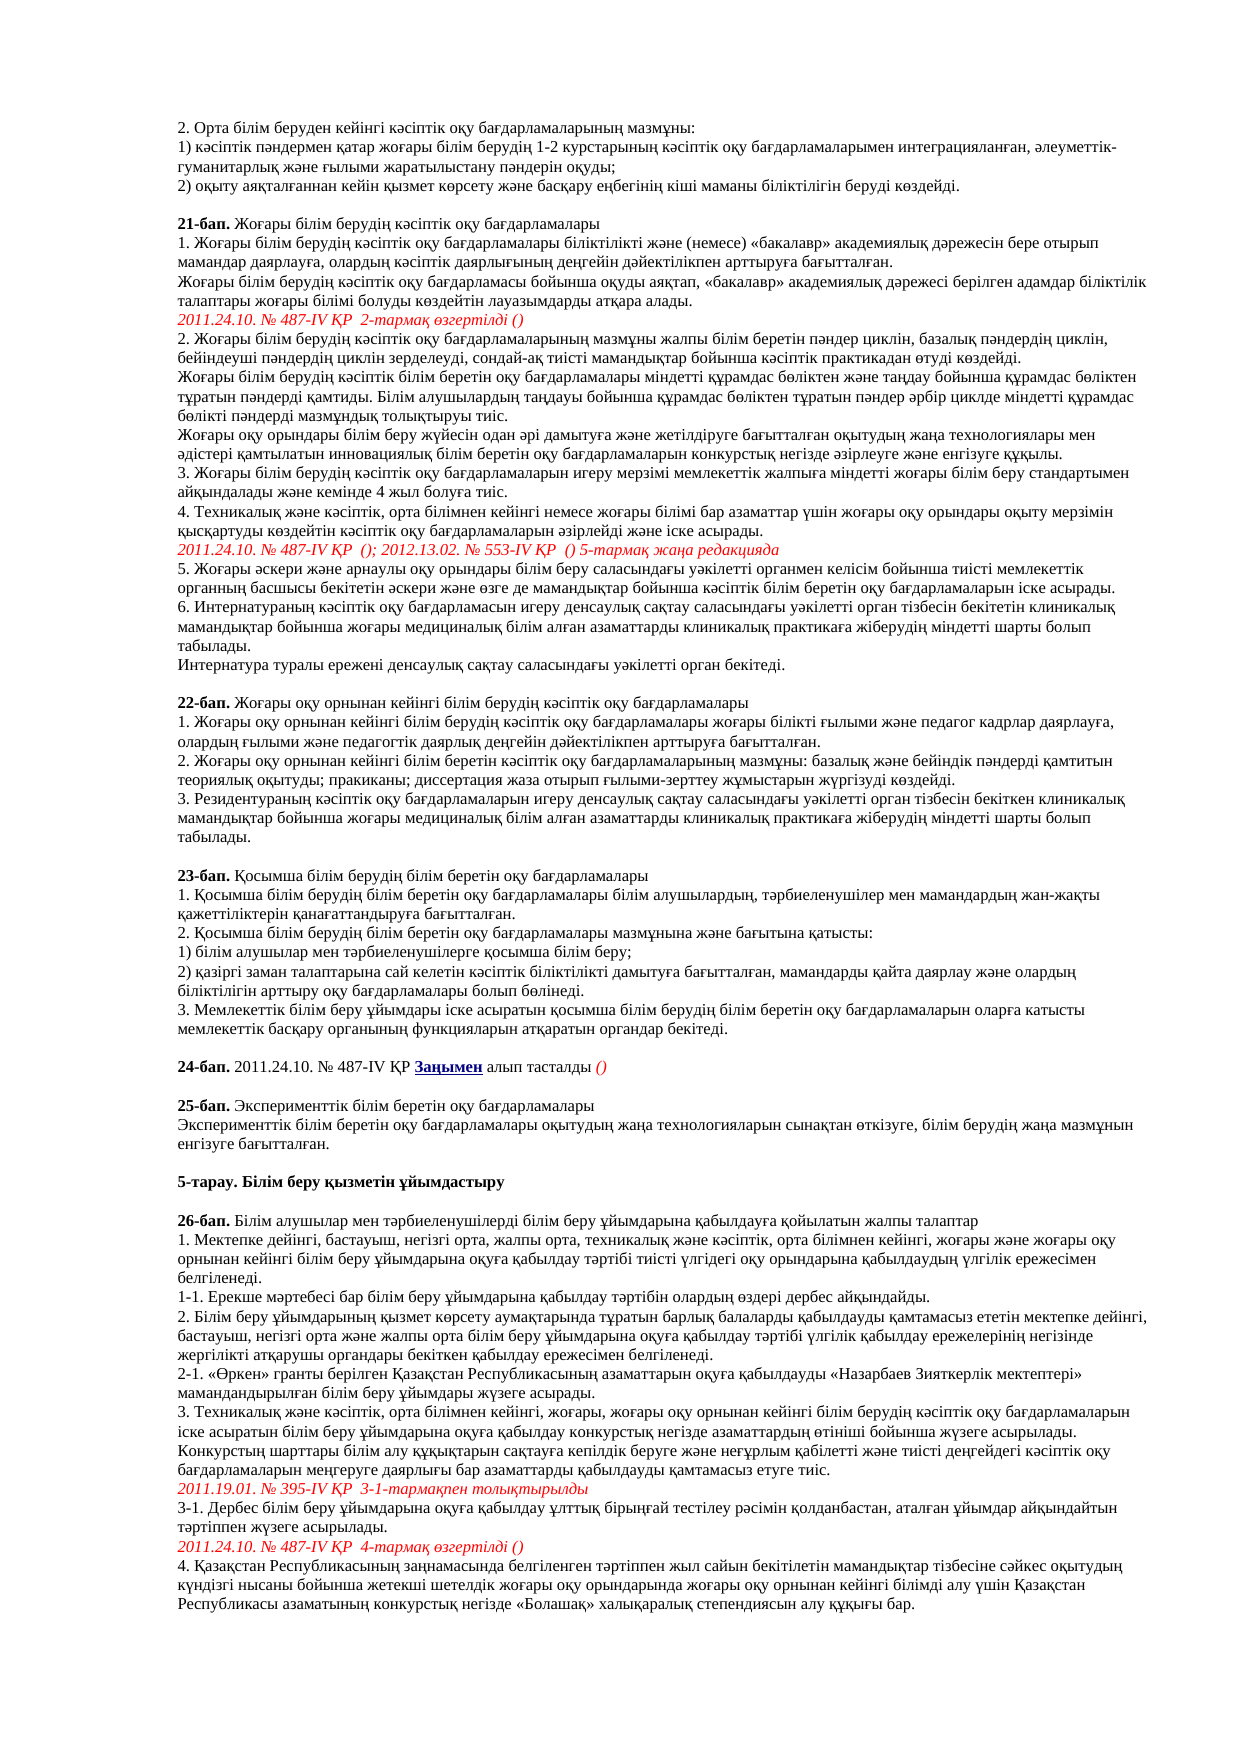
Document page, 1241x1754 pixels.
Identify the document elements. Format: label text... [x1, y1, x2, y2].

text 24-бап. 2011.24.10. № 487-ІV ҚР Заңымен алып тасталды (бұр.ред.қара) [177, 1057, 1152, 1076]
text 2011.24.10. № 487-ІV ҚР Заңымен 2-тармақ өзгертілді (бұр.ред.қара) [177, 310, 1152, 329]
text 2. Білім беру ұйымдарының қызмет көрсету аумақтарында тұратын барлық балаларды қабылдауды қамтамасыз ететін мектепке дейінгі, бастауыш, негізгі орта және жалпы орта білім беру ұйымдарына оқуға қабылдау тәртібі үлгілік қабылдау ережелерінің негізінде жергілікті атқарушы органдары бекіткен қабылдау ережесімен белгіленеді. [177, 1306, 1152, 1364]
text 3-1. Дербес білім беру ұйымдарына оқуға қабылдау ұлттық бірыңғай тестілеу рәсімін қолданбастан, аталған ұйымдар айқындайтын тәртіппен жүзеге асырылады. [177, 1498, 1152, 1536]
text 21-бап. Жоғары білім берудің кәсіптік оқу бағдарламалары [177, 214, 1152, 233]
text 1. Қосымша білім берудің білім беретін оқу бағдарламалары білім алушылардың, тәрбиеленушілер мен мамандардың жан-жақты қажеттіліктерін қанағаттандыруға бағытталған. [177, 885, 1152, 923]
text 2011.24.10. № 487-ІV ҚР Заңымен 4-тармақ өзгертілді (бұр.ред.қара) [177, 1536, 1152, 1556]
text 2011.19.01. № 395-IV ҚР Заңымен 3-1-тармақпен толықтырылды [177, 1479, 1152, 1498]
text 3. Резидентураның кәсіптік оқу бағдарламаларын игеру денсаулық сақтау саласындағы уәкілетті орган тізбесін бекіткен клиникалық мамандықтар бойынша жоғары медициналық білім алған азаматтарды клиникалық практикаға жіберудің міндетті шарты болып табылады. [177, 789, 1152, 846]
text 22-бап. Жоғары оқу орнынан кейінгі білім берудің кәсіптік оқу бағдарламалары [177, 693, 1152, 712]
text 3. Техникалық және кәсіптік, орта білімнен кейінгі, жоғары, жоғары оқу орнынан кейінгі білім берудің кәсіптік оқу бағдарламаларын іске асыратын білім беру ұйымдарына оқуға қабылдау конкурстық негізде азаматтардың өтініші бойынша жүзеге асырылады. Конкурстың шарттары білім алу құқықтарын сақтауға кепілдік беруге және неғұрлым қабілетті және тиісті деңгейдегі кәсіптік оқу бағдарламаларын меңгеруге даярлығы бар азаматтарды қабылдауды қамтамасыз етуге тиіс. [177, 1402, 1152, 1479]
text 2011.24.10. № 487-ІV ҚР Заңымен (бұр.ред.қара); 2012.13.02. № 553-IV ҚР Заңымен (бұр.ред.қара) 5-тармақ жаңа редакцияда [177, 540, 1152, 559]
text 1. Жоғары білім берудің кәсіптік оқу бағдарламалары біліктілікті және (немесе) «бакалавр» академиялық дәрежесін бере отырып мамандар даярлауға, олардың кәсіптік даярлығының деңгейін дәйектілікпен арттыруға бағытталған. [177, 233, 1152, 271]
text 4. Техникалық және кәсіптік, орта білімнен кейінгі немесе жоғары білімі бар азаматтар үшін жоғары оқу орындары оқыту мерзімін қысқартуды көздейтін кәсіптік оқу бағдарламаларын әзірлейді және іске асырады. [177, 501, 1152, 540]
text Интернатура туралы ережені денсаулық сақтау саласындағы уәкілетті орган бекітеді. [177, 655, 1152, 674]
text 5-тарау. Білім беру қызметін ұйымдастыру [177, 1172, 1152, 1191]
text 26-бап. Білім алушылар мен тәрбиеленушілерді білім беру ұйымдарына қабылдауға қойылатын жалпы талаптар [177, 1211, 1152, 1230]
text Жоғары білім берудің кәсіптік білім беретін оқу бағдарламалары мiндеттi құрамдас бөлiктен және таңдау бойынша құрамдас бөлiктен тұратын пәндерді қамтиды. Білім алушылардың таңдауы бойынша құрамдас бөліктен тұратын пәндер әрбір циклде міндетті құрамдас бөлікті пәндерді мазмұндық толықтыруы тиіс. [177, 367, 1152, 425]
text 3. Мемлекеттік білім беру ұйымдары іске асыратын қосымша білім берудің білім беретін оқу бағдарламаларын оларға катысты мемлекеттік басқару органының функцияларын атқаратын органдар бекітеді. [177, 1000, 1152, 1038]
text Жоғары оқу орындары білім беру жүйесін одан әрі дамытуға және жетілдіруге бағытталған оқытудың жаңа технологиялары мен әдістері қамтылатын инновациялық білім беретін оқу бағдарламаларын конкурстық негізде әзірлеуге және енгізуге құқылы. [177, 425, 1152, 463]
text 6. Интернатураның кәсіптік оқу бағдарламасын игеру денсаулық сақтау саласындағы уәкілетті орган тізбесін бекітетін клиникалық мамандықтар бойынша жоғары медициналық білім алған азаматтарды клиникалық практикаға жіберудің міндетті шарты болып табылады. [177, 597, 1152, 655]
text 1) кәсіптік пәндермен қатар жоғары білім берудің 1-2 курстарының кәсіптік оқу бағдарламаларымен интеграцияланған, әлеуметтік-гуманитарлық және ғылыми жаратылыстану пәндерін оқуды; [177, 137, 1152, 176]
text 2. Жоғары оқу орнынан кейінгі білім беретін кәсіптік оқу бағдарламаларының мазмұны: базалық және бейіндік пәндерді қамтитын теориялық оқытуды; пракиканы; диссертация жаза отырып ғылыми-зерттеу жұмыстарын жүргізуді көздейді. [177, 751, 1152, 789]
text 1-1. Ерекше мәртебесі бар білім беру ұйымдарына қабылдау тәртібін олардың өздері дербес айқындайды. [177, 1287, 1152, 1306]
text 2) қазіргі заман талаптарына сай келетін кәсіптік біліктілікті дамытуға бағытталған, мамандарды қайта даярлау және олардың біліктілігін арттыру оқу бағдарламалары болып бөлiнедi. [177, 961, 1152, 1000]
text 2. Қосымша білім берудің білім беретін оқу бағдарламалары мазмұнына және бағытына қатысты: [177, 923, 1152, 942]
text 1) білім алушылар мен тәрбиеленушілерге қосымша білім беру; [177, 942, 1152, 961]
text 1. Жоғары оқу орнынан кейінгі білім берудің кәсіптік оқу бағдарламалары жоғары білікті ғылыми және педагог кадрлар даярлауға, олардың ғылыми және педагогтік даярлық деңгейін дәйектілікпен арттыруға бағытталған. [177, 712, 1152, 751]
text 23-бап. Қосымша білім берудің білім беретін оқу бағдарламалары [177, 866, 1152, 885]
text 4. Қазақстан Республикасының заңнамасында белгіленген тәртіппен жыл сайын бекітілетін мамандықтар тізбесіне сәйкес оқытудың күндізгі нысаны бойынша жетекші шетелдік жоғары оқу орындарында жоғары оқу орнынан кейінгі білімді алу үшін Қазақстан Республикасы азаматының конкурстық негізде «Болашақ» халықаралық степендиясын алу құқығы бар. [177, 1556, 1152, 1613]
text 2. Орта білім беруден кейінгі кәсіптік оқу бағдарламаларының мазмұны: [177, 118, 1152, 137]
text 2. Жоғары білім берудің кәсіптік оқу бағдарламаларының мазмұны жалпы білім беретін пәндер циклін, базалық пәндердің циклін, бейіндеуші пәндердің циклін зерделеуді, сондай-ақ тиісті мамандықтар бойынша кәсіптік практикадан өтуді көздейді. [177, 329, 1152, 367]
text Эксперименттік білім беретін оқу бағдарламалары оқытудың жаңа технологияларын сынақтан өткізуге, білім берудің жаңа мазмұнын енгізуге бағытталған. [177, 1115, 1152, 1153]
text 5. Жоғары әскери және арнаулы оқу орындары бiлiм беру саласындағы уәкiлеттi органмен келiсiм бойынша тиісті мемлекеттiк органның басшысы бекiтетін әскери және өзге де мамандықтар бойынша кәсiптiк бiлiм беретін оқу бағдарламаларын iске асырады. [177, 559, 1152, 597]
text 2-1. «Өркен» гранты берілген Қазақстан Республикасының азаматтарын оқуға қабылдауды «Назарбаев Зияткерлік мектептері» мамандандырылған білім беру ұйымдары жүзеге асырады. [177, 1364, 1152, 1402]
text 2) оқыту аяқталғаннан кейін қызмет көрсету және басқару еңбегінің кіші маманы біліктілігін беруді көздейді. [177, 176, 1152, 195]
text 3. Жоғары білім берудің кәсіптік оқу бағдарламаларын игеру мерзімі мемлекеттік жалпыға міндетті жоғары білім беру стандартымен айқындалады және кемінде 4 жыл болуға тиіс. [177, 463, 1152, 501]
text 1. Мектепке дейінгі, бастауыш, негізгі орта, жалпы орта, техникалық және кәсіптік, орта білімнен кейінгі, жоғары және жоғары оқу орнынан кейінгі білім беру ұйымдарына оқуға қабылдау тәртібі тиісті үлгідегі оқу орындарына қабылдаудың үлгілік ережесімен белгіленеді. [177, 1230, 1152, 1287]
text Жоғары білім берудің кәсіптік оқу бағдарламасы бойынша оқуды аяқтап, «бакалавр» академиялық дәрежесі берілген адамдар біліктілік талаптары жоғары білімі болуды көздейтін лауазымдарды атқара алады. [177, 271, 1152, 310]
text 25-бап. Эксперименттік білім беретін оқу бағдарламалары [177, 1096, 1152, 1115]
